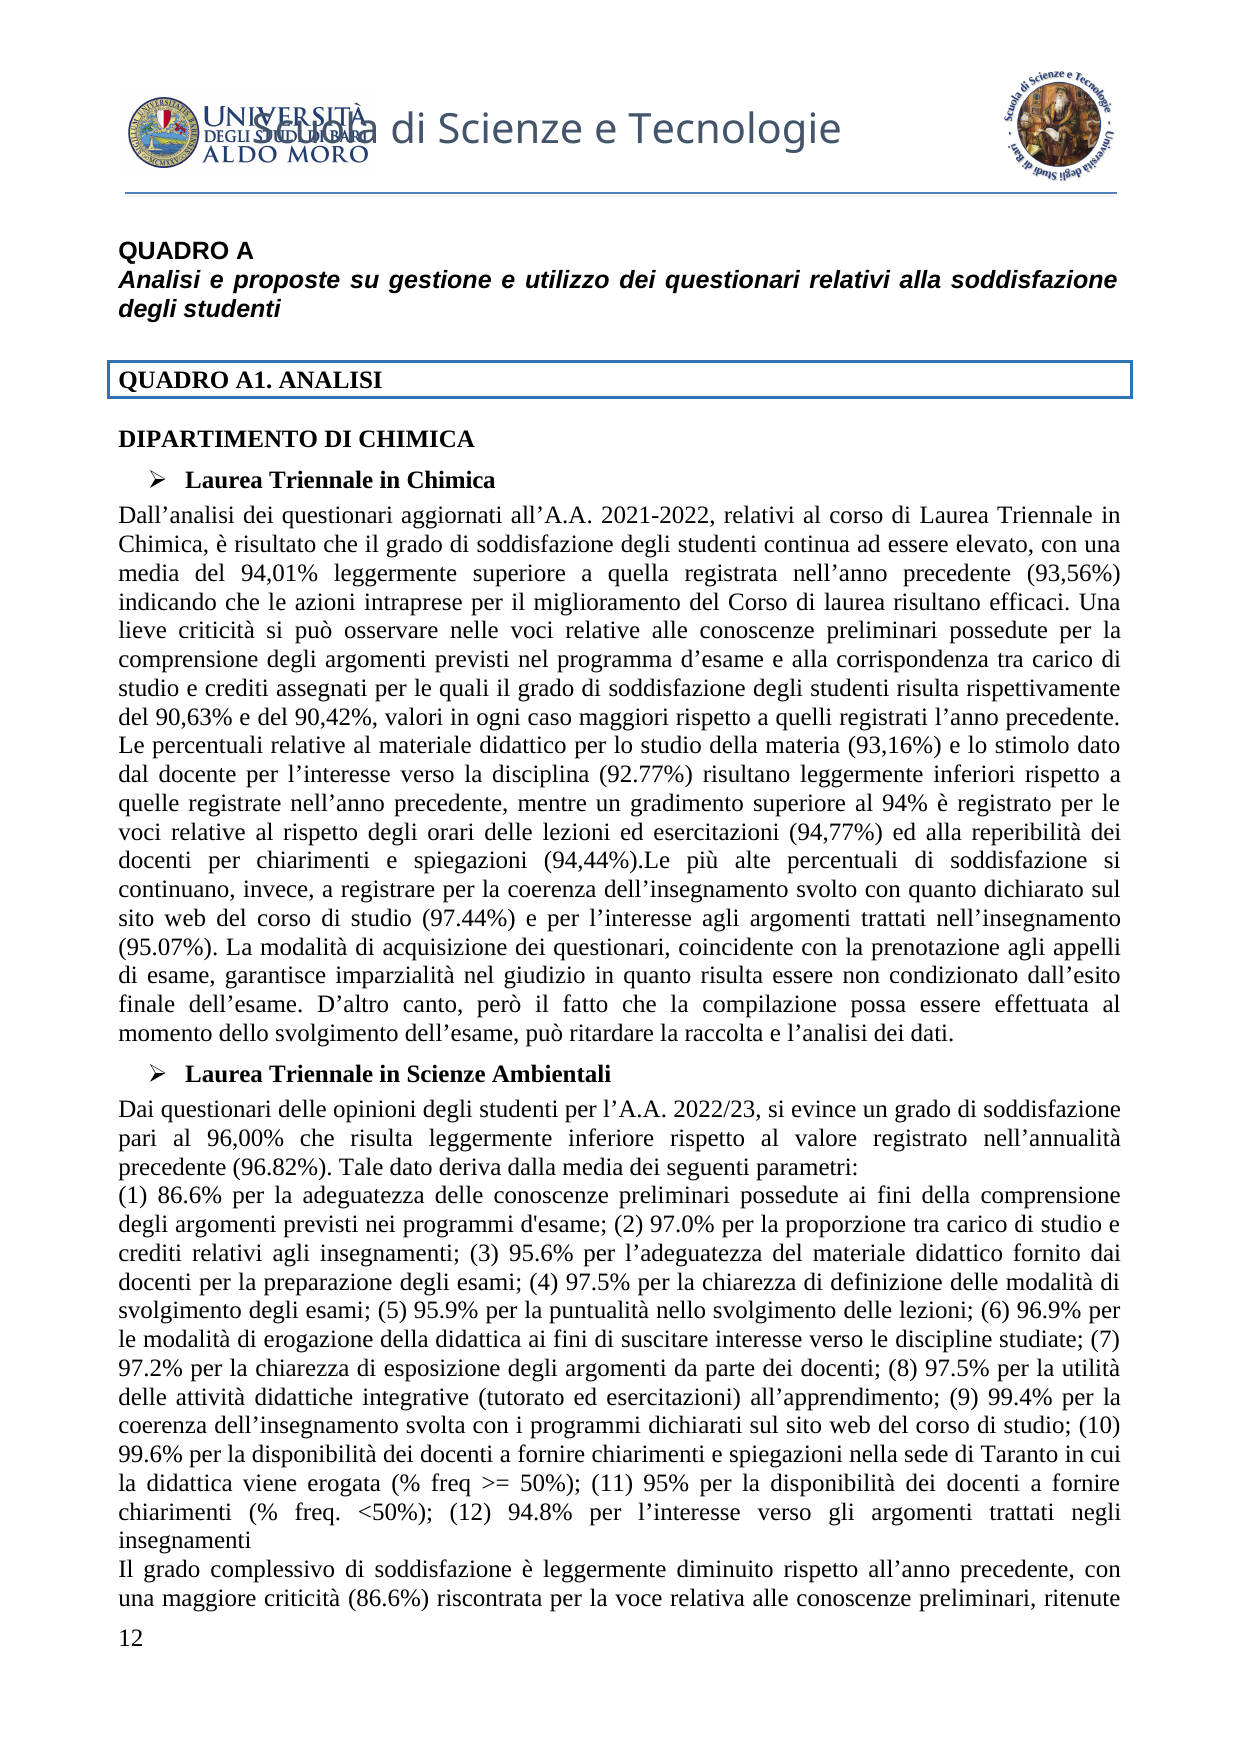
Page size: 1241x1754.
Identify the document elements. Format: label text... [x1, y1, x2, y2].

subtitle Laurea Triennale in Scienze Ambientali [148, 1059, 1122, 1088]
subtitle DIPARTIMENTO DI CHIMICA [118, 424, 1122, 453]
picture [123, 91, 373, 174]
subtitle QUADRO A1. ANALISI [110, 363, 1130, 396]
subtitle QUADRO A [118, 236, 1122, 265]
picture [1002, 69, 1115, 183]
subtitle Laurea Triennale in Chimica [148, 465, 1122, 494]
picture [362, 132, 372, 140]
text Analisi e proposte su gestione e utilizzo dei questionari relativi alla soddisfazione degli studenti [118, 265, 1122, 322]
text Dall’analisi dei questionari aggiornati all’A.A. 2021-2022, relativi al corso di Laurea Triennale in Chimica, è risultato che il grado di soddisfazione degli studenti continua ad essere elevato, con una media del 94,01% leggermente superiore a quella registrata nell’anno precedente (93,56%) indicando che le azioni intraprese per il miglioramento del Corso di laurea risultano efficaci. Una lieve criticità si può osservare nelle voci relative alle conoscenze preliminari possedute per la comprensione degli argomenti previsti nel programma d’esame e alla corrispondenza tra carico di studio e crediti assegnati per le quali il grado di soddisfazione degli studenti risulta rispettivamente del 90,63% e del 90,42%, valori in ogni caso maggiori rispetto a quelli registrati l’anno precedente. Le percentuali relative al materiale didattico per lo studio della materia (93,16%) e lo stimolo dato dal docente per l’interesse verso la disciplina (92.77%) risultano leggermente inferiori rispetto a quelle registrate nell’anno precedente, mentre un gradimento superiore al 94% è registrato per le voci relative al rispetto degli orari delle lezioni ed esercitazioni (94,77%) ed alla reperibilità dei docenti per chiarimenti e spiegazioni (94,44%).Le più alte percentuali di soddisfazione si continuano, invece, a registrare per la coerenza dell’insegnamento svolto con quanto dichiarato sul sito web del corso di studio (97.44%) e per l’interesse agli argomenti trattati nell’insegnamento (95.07%). La modalità di acquisizione dei questionari, coincidente con la prenotazione agli appelli di esame, garantisce imparzialità nel giudizio in quanto risulta essere non condizionato dall’esito finale dell’esame. D’altro canto, però il fatto che la compilazione possa essere effettuata al momento dello svolgimento dell’esame, può ritardare la raccolta e l’analisi dei dati. [118, 500, 1122, 1047]
text (1) 86.6% per la adeguatezza delle conoscenze preliminari possedute ai fini della comprensione degli argomenti previsti nei programmi d'esame; (2) 97.0% per la proporzione tra carico di studio e crediti relativi agli insegnamenti; (3) 95.6% per l’adeguatezza del materiale didattico fornito dai docenti per la preparazione degli esami; (4) 97.5% per la chiarezza di definizione delle modalità di svolgimento degli esami; (5) 95.9% per la puntualità nello svolgimento delle lezioni; (6) 96.9% per le modalità di erogazione della didattica ai fini di suscitare interesse verso le discipline studiate; (7) 97.2% per la chiarezza di esposizione degli argomenti da parte dei docenti; (8) 97.5% per la utilità delle attività didattiche integrative (tutorato ed esercitazioni) all’apprendimento; (9) 99.4% per la coerenza dell’insegnamento svolta con i programmi dichiarati sul sito web del corso di studio; (10) 99.6% per la disponibilità dei docenti a fornire chiarimenti e spiegazioni nella sede di Taranto in cui la didattica viene erogata (% freq >= 50%); (11) 95% per la disponibilità dei docenti a fornire chiarimenti (% freq. ˂50%); (12) 94.8% per l’interesse verso gli argomenti trattati negli insegnamenti [118, 1180, 1122, 1554]
text Dai questionari delle opinioni degli studenti per l’A.A. 2022/23, si evince un grado di soddisfazione pari al 96,00% che risulta leggermente inferiore rispetto al valore registrato nell’annualità precedente (96.82%). Tale dato deriva dalla media dei seguenti parametri: [118, 1094, 1122, 1180]
